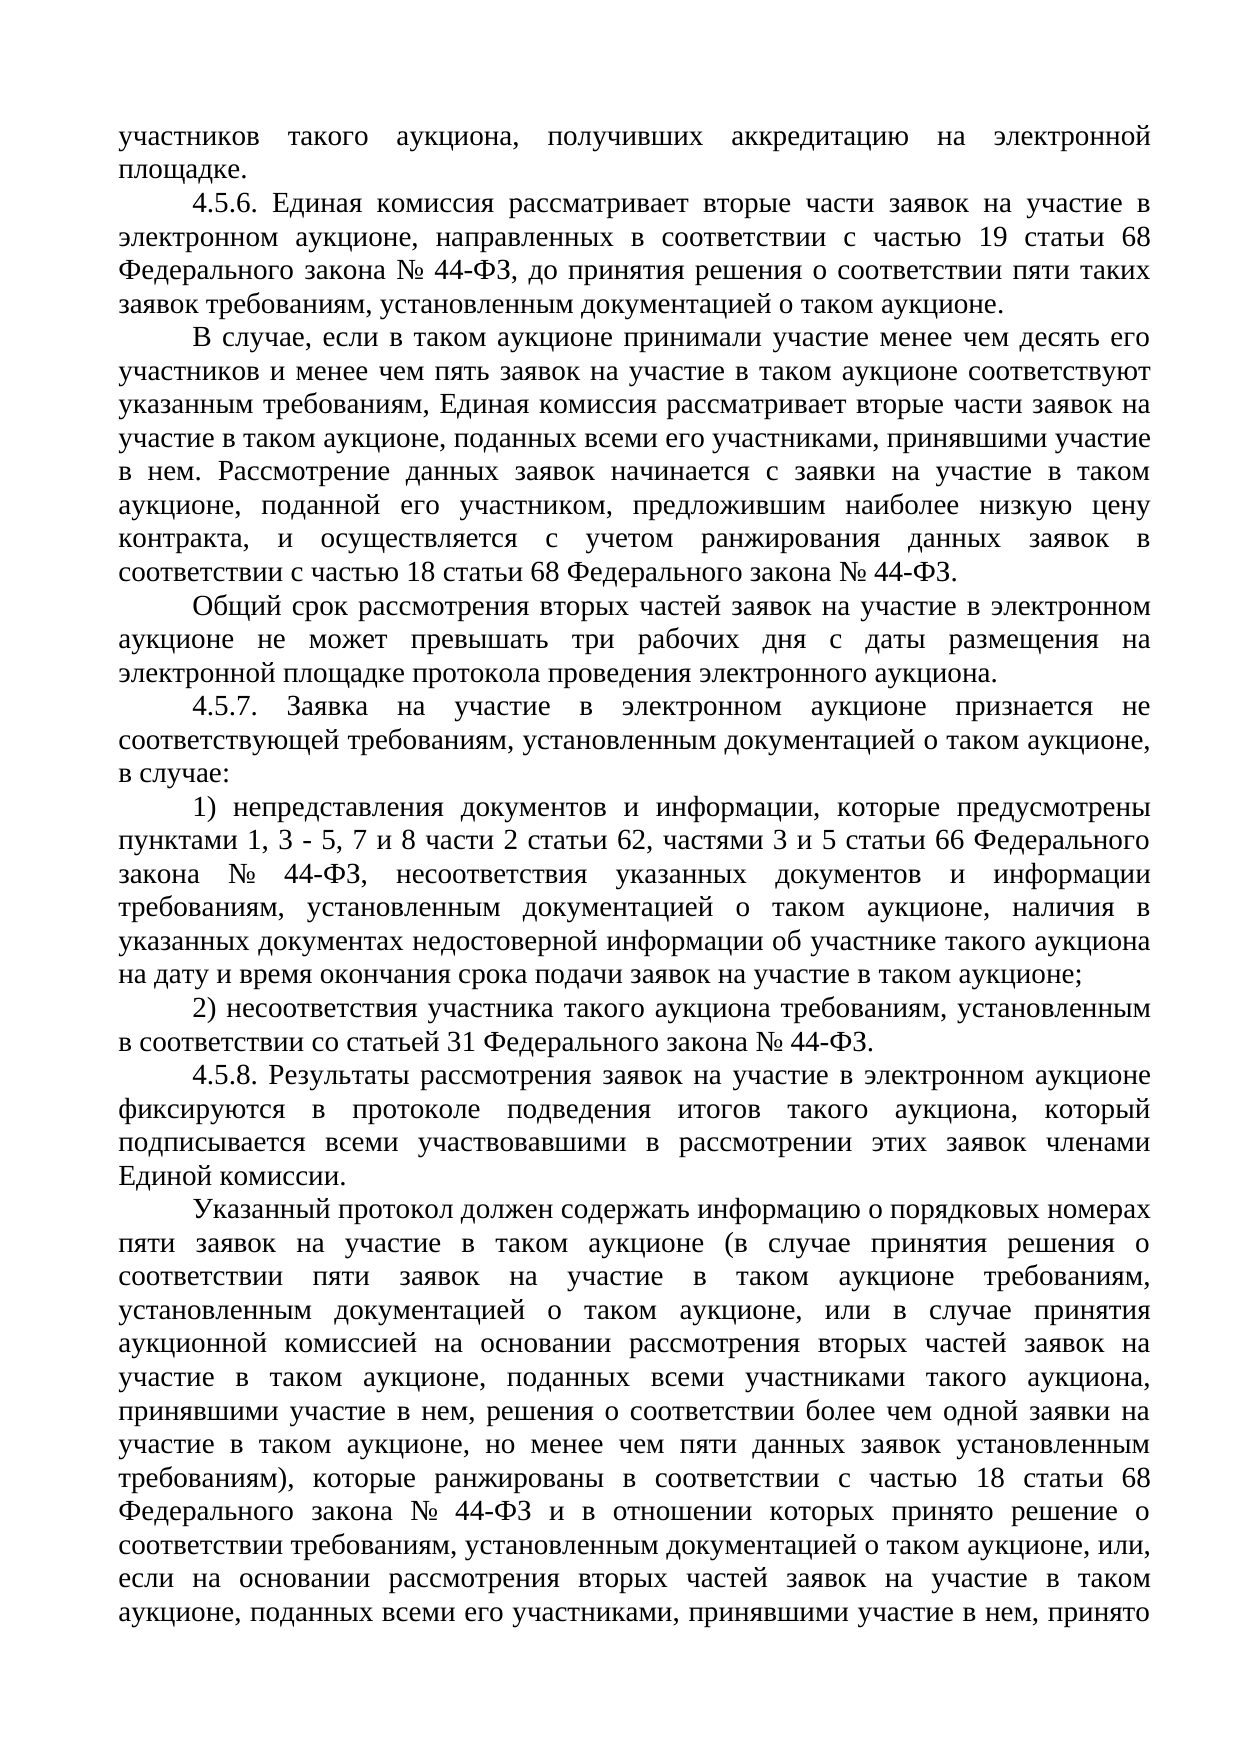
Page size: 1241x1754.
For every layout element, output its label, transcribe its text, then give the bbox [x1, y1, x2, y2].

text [118, 1191, 1152, 1627]
text 4.5.6. Единая комиссия рассматривает вторые части заявок на участие в электронном аукционе, направленных в соответствии с частью 19 статьи 68 Федерального закона № 44-ФЗ, до принятия решения о соответствии пяти таких заявок требованиям, установленным документацией о таком аукционе. [118, 185, 1152, 319]
text 4.5.8. Результаты рассмотрения заявок на участие в электронном аукционе фиксируются в протоколе подведения итогов такого аукциона, который подписывается всеми участвовавшими в рассмотрении этих заявок членами Единой комиссии. [118, 1057, 1152, 1191]
text 2) несоответствия участника такого аукциона требованиям, установленным в соответствии со статьей 31 Федерального закона № 44-ФЗ. [118, 990, 1152, 1057]
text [118, 118, 1152, 185]
text Общий срок рассмотрения вторых частей заявок на участие в электронном аукционе не может превышать три рабочих дня с даты размещения на электронной площадке протокола проведения электронного аукциона. [118, 588, 1152, 688]
text В случае, если в таком аукционе принимали участие менее чем десять его участников и менее чем пять заявок на участие в таком аукционе соответствуют указанным требованиям, Единая комиссия рассматривает вторые части заявок на участие в таком аукционе, поданных всеми его участниками, принявшими участие в нем. Рассмотрение данных заявок начинается с заявки на участие в таком аукционе, поданной его участником, предложившим наиболее низкую цену контракта, и осуществляется с учетом ранжирования данных заявок в соответствии с частью 18 статьи 68 Федерального закона № 44-ФЗ. [118, 319, 1152, 588]
text 1) непредставления документов и информации, которые предусмотрены пунктами 1, 3 - 5, 7 и 8 части 2 статьи 62, частями 3 и 5 статьи 66 Федерального закона № 44-ФЗ, несоответствия указанных документов и информации требованиям, установленным документацией о таком аукционе, наличия в указанных документах недостоверной информации об участнике такого аукциона на дату и время окончания срока подачи заявок на участие в таком аукционе; [118, 789, 1152, 990]
text 4.5.7. Заявка на участие в электронном аукционе признается не соответствующей требованиям, установленным документацией о таком аукционе, в случае: [118, 688, 1152, 789]
